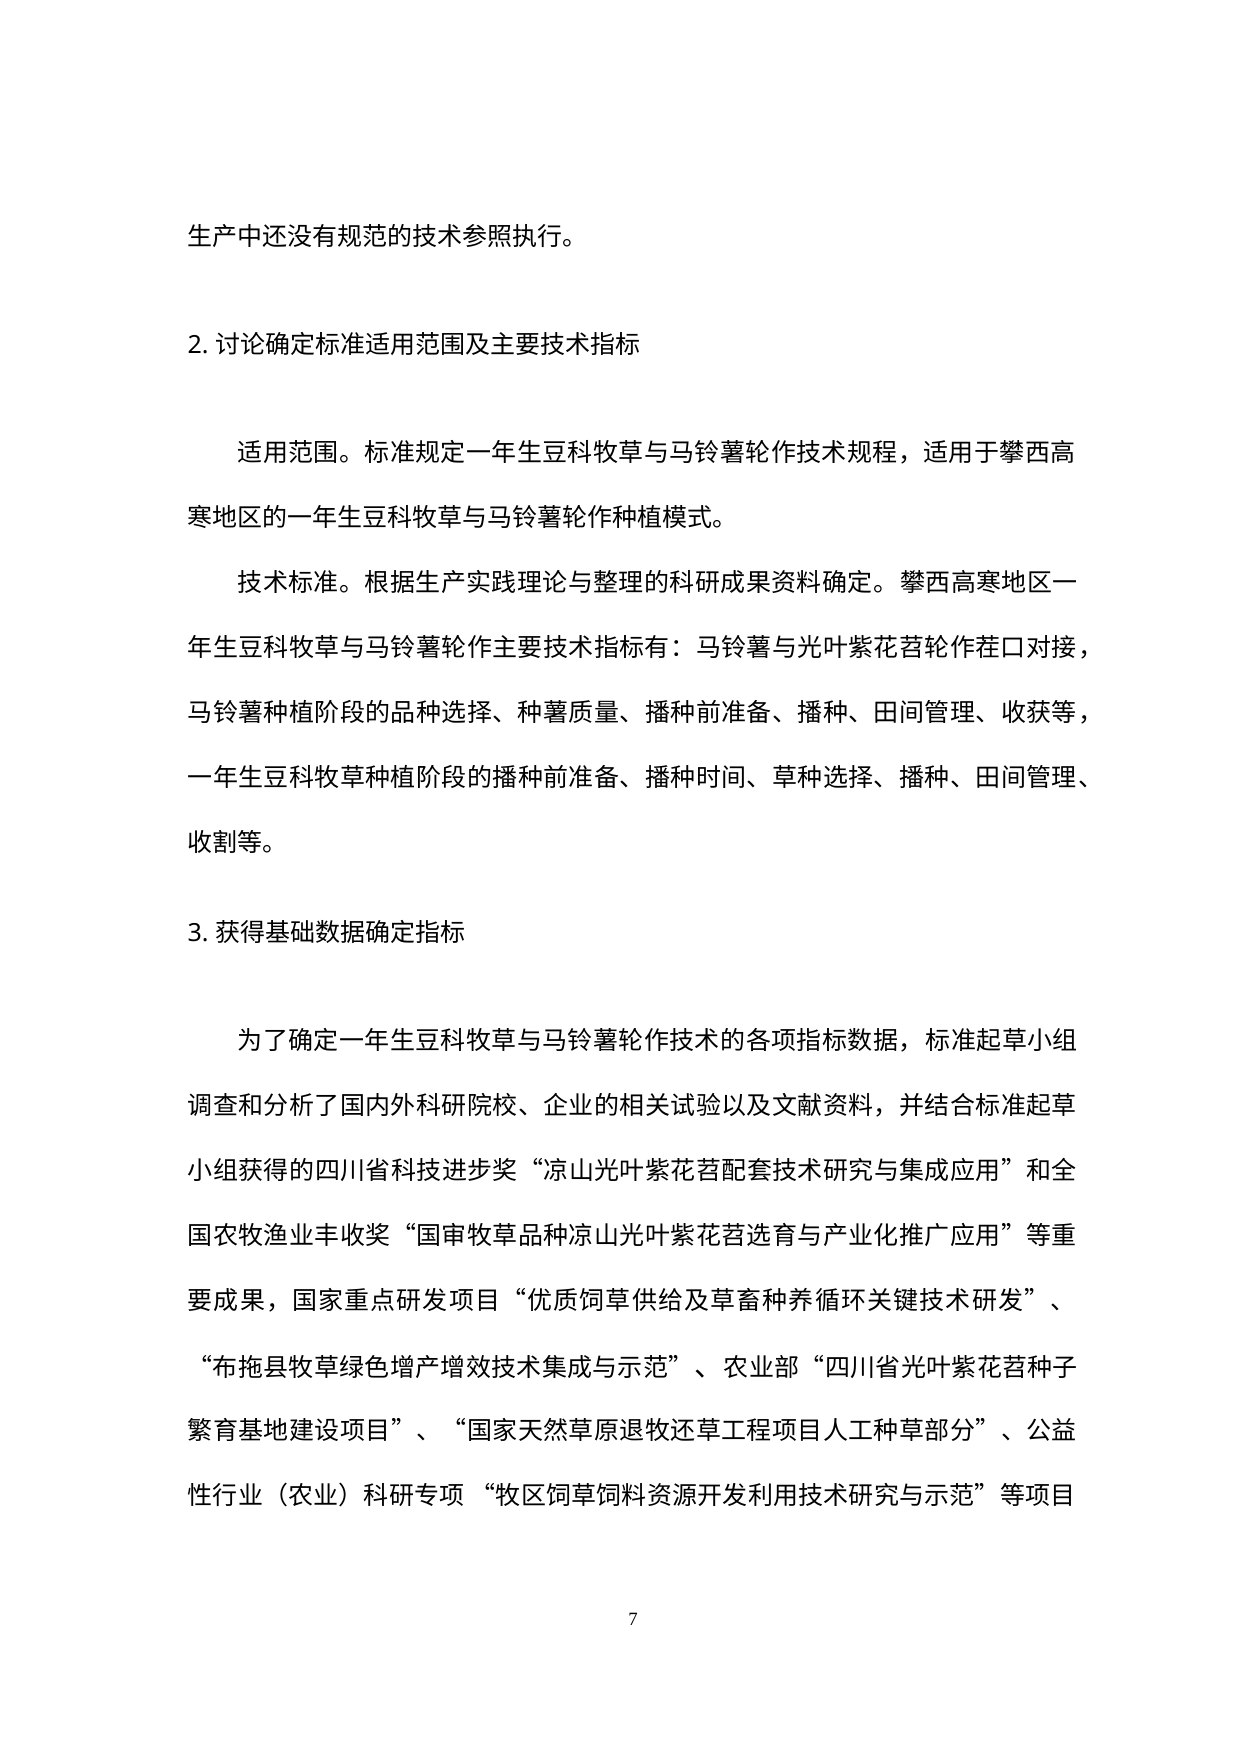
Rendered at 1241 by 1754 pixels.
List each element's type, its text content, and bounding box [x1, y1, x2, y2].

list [187, 202, 1078, 267]
text 技术标准。根据生产实践理论与整理的科研成果资料确定。攀西高寒地区一年生豆科牧草与马铃薯轮作主要技术指标有：马铃薯与光叶紫花苕轮作茬口对接，马铃薯种植阶段的品种选择、种薯质量、播种前准备、播种、田间管理、收获等，一年生豆科牧草种植阶段的播种前准备、播种时间、草种选择、播种、田间管理、收割等。 [187, 548, 1078, 873]
subtitle 2. 讨论确定标准适用范围及主要技术指标 [187, 310, 1078, 375]
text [187, 1006, 1078, 1526]
subtitle 3. 获得基础数据确定指标 [187, 898, 1078, 963]
text 适用范围。标准规定一年生豆科牧草与马铃薯轮作技术规程，适用于攀西高寒地区的一年生豆科牧草与马铃薯轮作种植模式。 [187, 418, 1078, 548]
